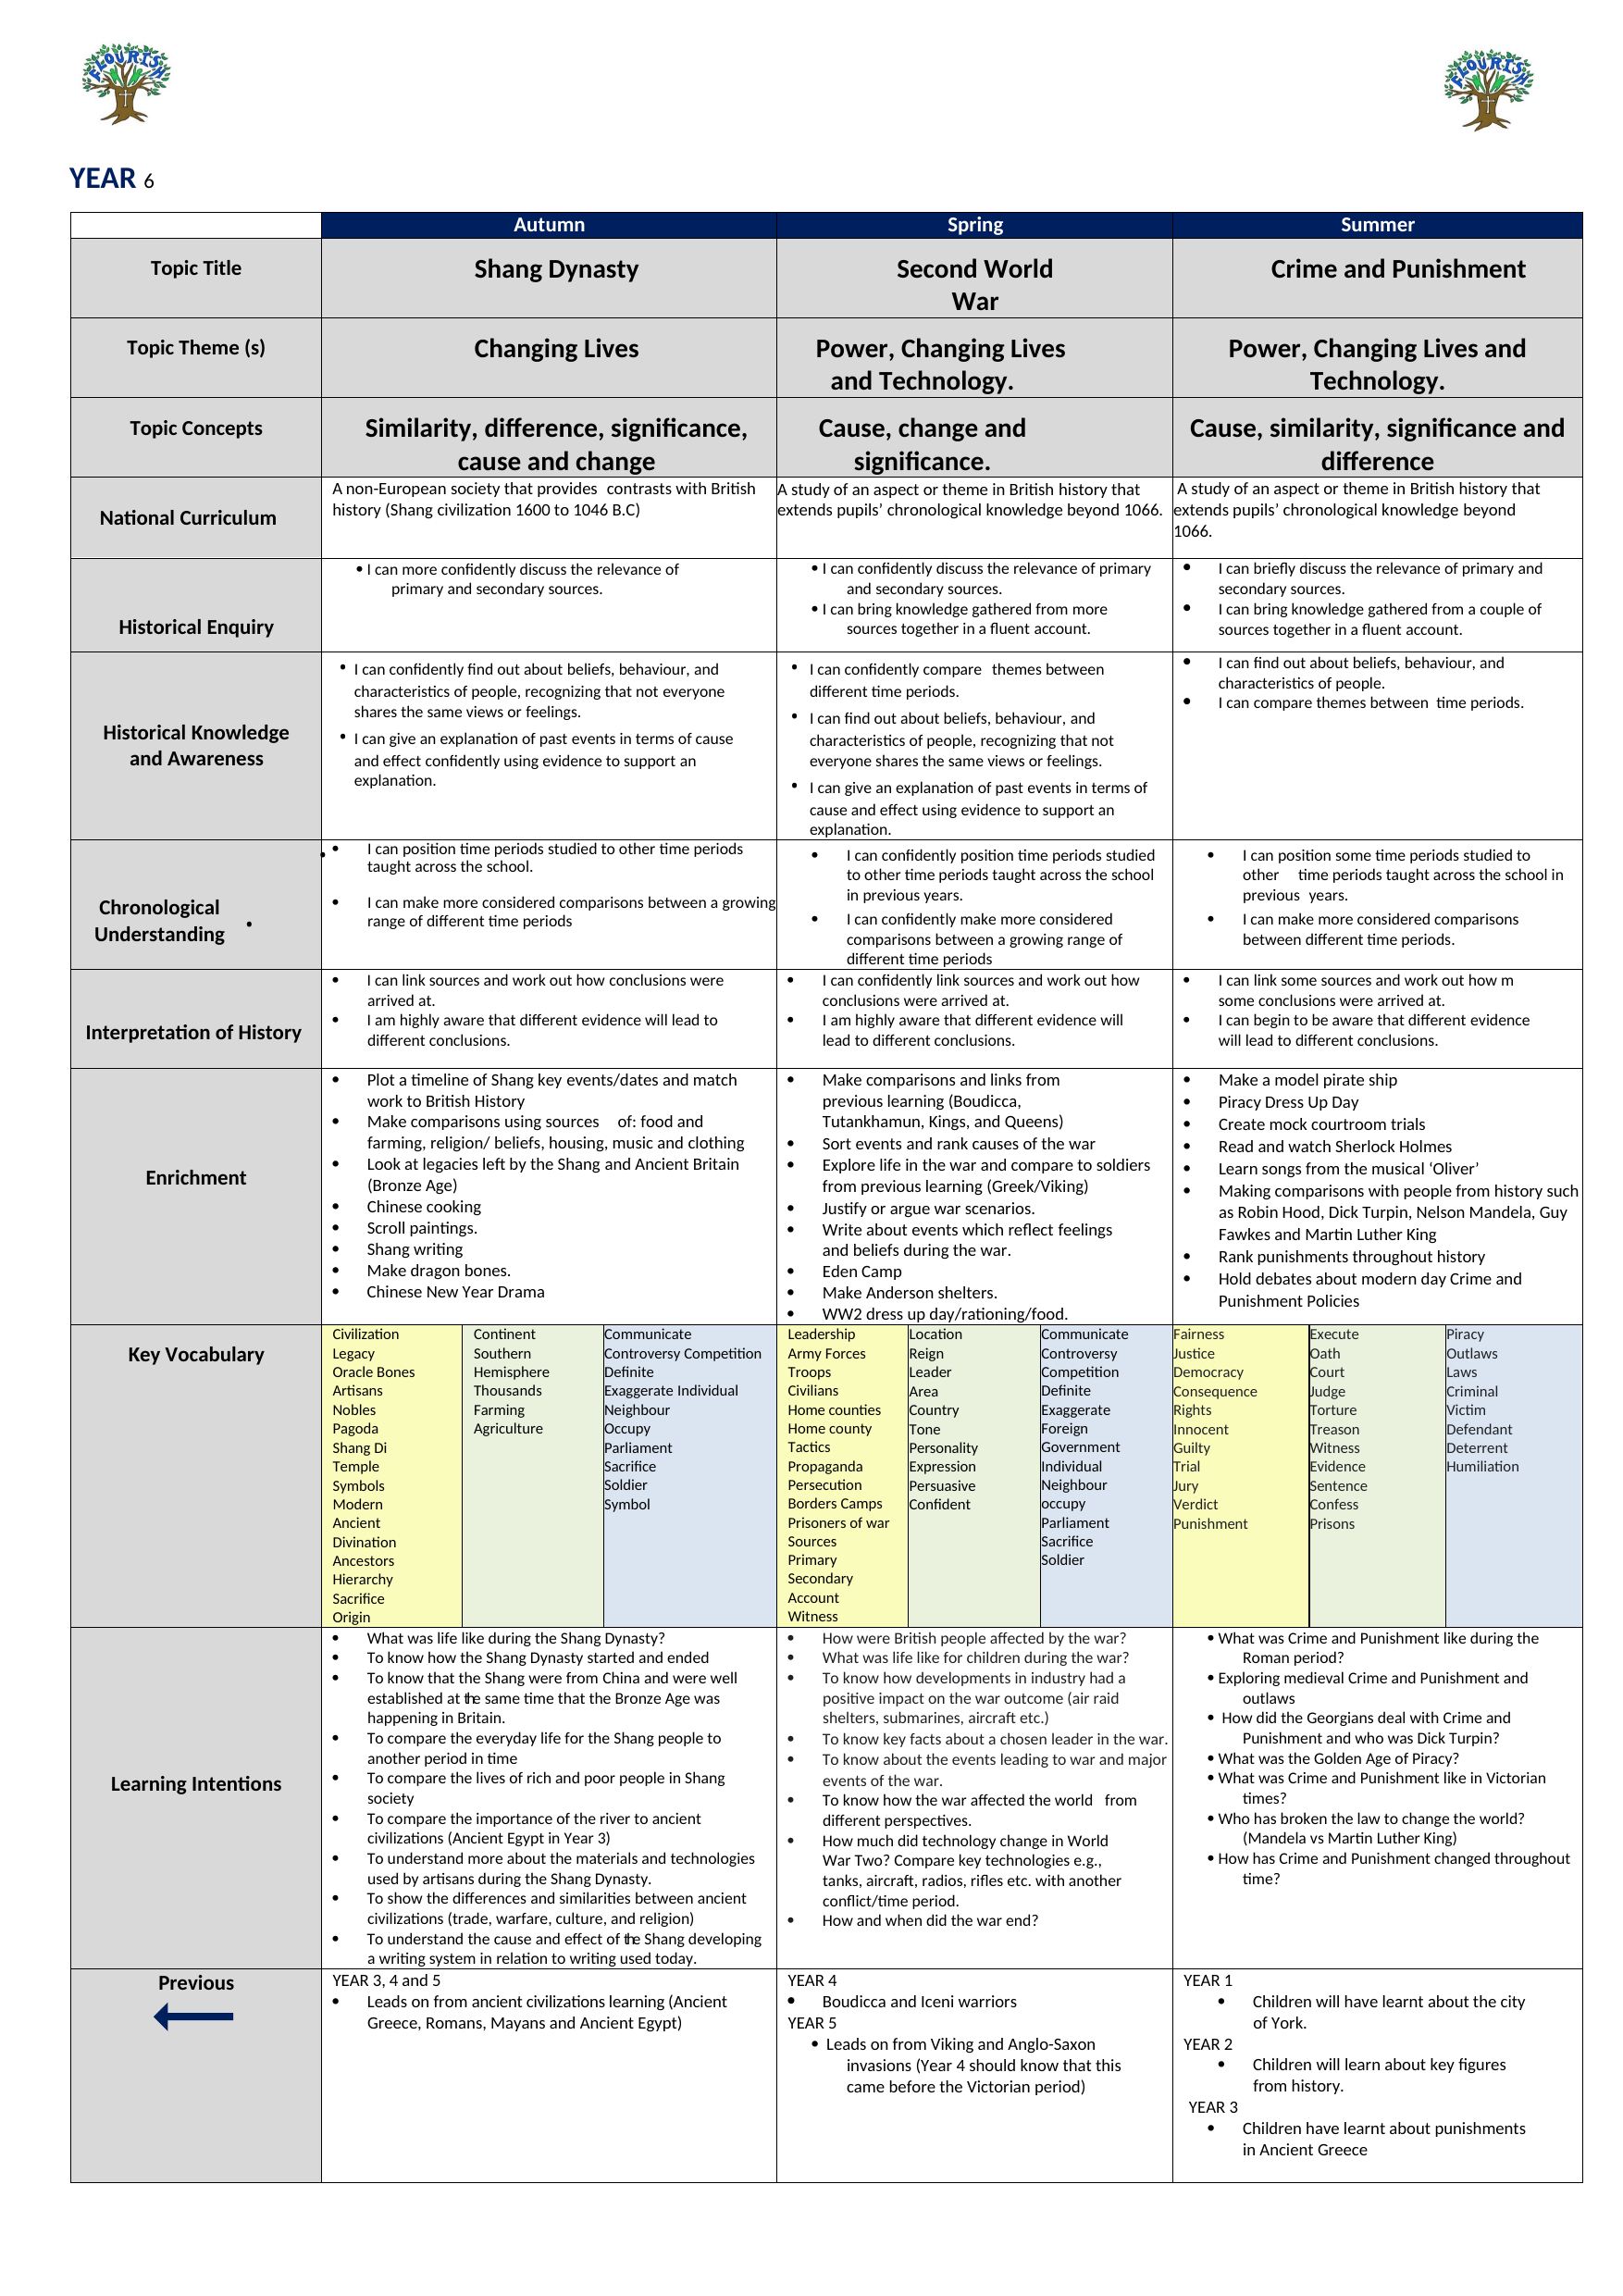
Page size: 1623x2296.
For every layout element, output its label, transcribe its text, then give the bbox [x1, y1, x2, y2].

table_cell What was Crime and Punishment like during the Roman period? Exploring medieval Crime and Punishment and outlaws How did the Georgians deal with Crime and Punishment and who was Dick Turpin? What was the Golden Age of Piracy? What was Crime and Punishment like in Victorian times? Who has broken the law to change the world? (Mandela vs Martin Luther King) How has Crime and Punishment changed throughout time? [1173, 1628, 1582, 1968]
table_cell Enrichment [71, 1069, 321, 1324]
table_cell I can confidently position time periods studied to other time periods taught across the school in previous years. I can confidently make more considered comparisons between a growing range of different time periods [777, 840, 1172, 969]
table_cell I can link some sources and work out how m some conclusions were arrived at. I can begin to be aware that different evidence will lead to different conclusions. [1173, 970, 1582, 1068]
table_cell Interpretation of History [71, 970, 321, 1068]
table_cell How were British people affected by the war? What was life like for children during the war? To know how developments in industry had a positive impact on the war outcome (air raid shelters, submarines, aircraft etc.) To know key facts about a chosen leader in the war. To know about the events leading to war and major events of the war. To know how the war affected the world from different perspectives. How much did technology change in World War Two? Compare key technologies e.g., tanks, aircraft, radios, rifles etc. with another conflict/time period. How and when did the war end? [777, 1628, 1172, 1968]
table_cell What was life like during the Shang Dynasty? To know how the Shang Dynasty started and ended To know that the Shang were from China and were well established at the same time that the Bronze Age was happening in Britain. To compare the everyday life for the Shang people to another period in time To compare the lives of rich and poor people in Shang society To compare the importance of the river to ancient civilizations (Ancient Egypt in Year 3) To understand more about the materials and technologies used by artisans during the Shang Dynasty. To show the differences and similarities between ancient civilizations (trade, warfare, culture, and religion) To understand the cause and effect of the Shang developing a writing system in relation to writing used today. [322, 1628, 776, 1968]
table_cell Location Reign Leader Area Country Tone Personality Expression Persuasive Confident [909, 1325, 1040, 1627]
table_cell Execute Oath Court Judge Torture Treason Witness Evidence Sentence Confess Prisons [1310, 1325, 1445, 1627]
table_cell Shang Dynasty [322, 239, 776, 317]
table_cell Power, Changing Lives and Technology. [777, 318, 1172, 397]
table_cell Learning Intentions [71, 1628, 321, 1968]
table_cell Power, Changing Lives and Technology. [1173, 318, 1582, 397]
table_cell Fairness Justice Democracy Consequence Rights Innocent Guilty Trial Jury Verdict Punishment [1173, 1325, 1308, 1627]
table_cell I can more confidently discuss the relevance of primary and secondary sources. [322, 559, 776, 652]
table_cell Key Vocabulary [71, 1325, 321, 1627]
table_cell Cause, change and significance. [777, 398, 1172, 477]
table_cell I can find out about beliefs, behaviour, and characteristics of people. I can compare themes between time periods. [1173, 652, 1582, 839]
table_cell Cause, similarity, significance and difference [1173, 398, 1582, 477]
table_cell Continent Southern Hemisphere Thousands Farming Agriculture [463, 1325, 603, 1627]
table_cell Crime and Punishment [1173, 239, 1582, 317]
table_cell • Chronological Understanding • [71, 840, 321, 969]
table_cell Historical Enquiry [71, 559, 321, 652]
table_cell Make comparisons and links from previous learning (Boudicca, Tutankhamun, Kings, and Queens) Sort events and rank causes of the war Explore life in the war and compare to soldiers from previous learning (Greek/Viking) Justify or argue war scenarios. Write about events which reflect feelings and beliefs during the war. Eden Camp Make Anderson shelters. WW2 dress up day/rationing/food. [777, 1069, 1172, 1324]
table_cell Communicate Controversy Competition Definite Exaggerate Individual Neighbour Occupy Parliament Sacrifice Soldier Symbol [604, 1325, 776, 1627]
table_cell Communicate Controversy Competition Definite Exaggerate Foreign Government Individual Neighbour occupy Parliament Sacrifice Soldier [1041, 1325, 1172, 1627]
table_header Spring [777, 213, 1172, 238]
table_cell YEAR 1 Children will have learnt about the city of York. YEAR 2 Children will learn about key figures from history. YEAR 3 Children have learnt about punishments in Ancient Greece [1173, 1969, 1582, 2182]
table_cell Changing Lives [322, 318, 776, 397]
picture [1436, 44, 1542, 134]
table_cell YEAR 4 Boudicca and Iceni warriors YEAR 5 Leads on from Viking and Anglo-Saxon invasions (Year 4 should know that this came before the Victorian period) [777, 1969, 1172, 2182]
table_cell Make a model pirate ship Piracy Dress Up Day Create mock courtroom trials Read and watch Sherlock Holmes Learn songs from the musical ‘Oliver’ Making comparisons with people from history such as Robin Hood, Dick Turpin, Nelson Mandela, Guy Fawkes and Martin Luther King Rank punishments throughout history Hold debates about modern day Crime and Punishment Policies [1173, 1069, 1582, 1324]
table_cell National Curriculum [71, 478, 321, 557]
table_cell Historical Knowledge and Awareness [71, 652, 321, 839]
table_cell Previous [71, 1969, 321, 2182]
table_cell I can briefly discuss the relevance of primary and secondary sources. I can bring knowledge gathered from a couple of sources together in a fluent account. [1173, 559, 1582, 652]
table_cell YEAR 3, 4 and 5 Leads on from ancient civilizations learning (Ancient Greece, Romans, Mayans and Ancient Egypt) [322, 1969, 776, 2182]
table_cell I can position some time periods studied to other time periods taught across the school in previous years. I can make more considered comparisons between different time periods. [1173, 840, 1582, 969]
table_cell Piracy Outlaws Laws Criminal Victim Defendant Deterrent Humiliation [1446, 1325, 1582, 1627]
table_cell I can confidently discuss the relevance of primary and secondary sources. I can bring knowledge gathered from more sources together in a fluent account. [777, 559, 1172, 652]
table_cell Topic Theme (s) [71, 318, 321, 397]
table_cell I can position time periods studied to other time periods taught across the school. I can make more considered comparisons between a growing range of different time periods [322, 840, 776, 969]
table_cell Second World War [777, 239, 1172, 317]
table_cell Leadership Army Forces Troops Civilians Home counties Home county Tactics Propaganda Persecution Borders Camps Prisoners of war Sources Primary Secondary Account Witness [777, 1325, 908, 1627]
table_cell Topic Concepts [71, 398, 321, 477]
picture [73, 38, 180, 128]
table_cell Similarity, difference, significance, cause and change [322, 398, 776, 477]
table_cell I can confidently find out about beliefs, behaviour, and characteristics of people, recognizing that not everyone shares the same views or feelings. I can give an explanation of past events in terms of cause and effect confidently using evidence to support an explanation. [322, 652, 776, 839]
table_cell A non-European society that provides contrasts with British history (Shang civilization 1600 to 1046 B.C) [322, 478, 776, 557]
table_header Autumn [322, 213, 776, 238]
table_cell Plot a timeline of Shang key events/dates and match work to British History Make comparisons using sources of: food and farming, religion/ beliefs, housing, music and clothing Look at legacies left by the Shang and Ancient Britain (Bronze Age) Chinese cooking Scroll paintings. Shang writing Make dragon bones. Chinese New Year Drama [322, 1069, 776, 1324]
table_cell I can confidently compare themes between different time periods. I can find out about beliefs, behaviour, and characteristics of people, recognizing that not everyone shares the same views or feelings. I can give an explanation of past events in terms of cause and effect using evidence to support an explanation. [777, 652, 1172, 839]
table_cell I can confidently link sources and work out how conclusions were arrived at. I am highly aware that different evidence will lead to different conclusions. [777, 970, 1172, 1068]
table_cell Civilization Legacy Oracle Bones Artisans Nobles Pagoda Shang Di Temple Symbols Modern Ancient Divination Ancestors Hierarchy Sacrifice Origin [322, 1325, 462, 1627]
table_header Summer [1173, 213, 1582, 238]
table_cell Topic Title [71, 239, 321, 317]
table_header [71, 213, 321, 238]
table_cell A study of an aspect or theme in British history that extends pupils’ chronological knowledge beyond 1066. [777, 478, 1172, 557]
table_cell A study of an aspect or theme in British history that extends pupils’ chronological knowledge beyond 1066. [1173, 478, 1582, 557]
table_cell I can link sources and work out how conclusions were arrived at. I am highly aware that different evidence will lead to different conclusions. [322, 970, 776, 1068]
